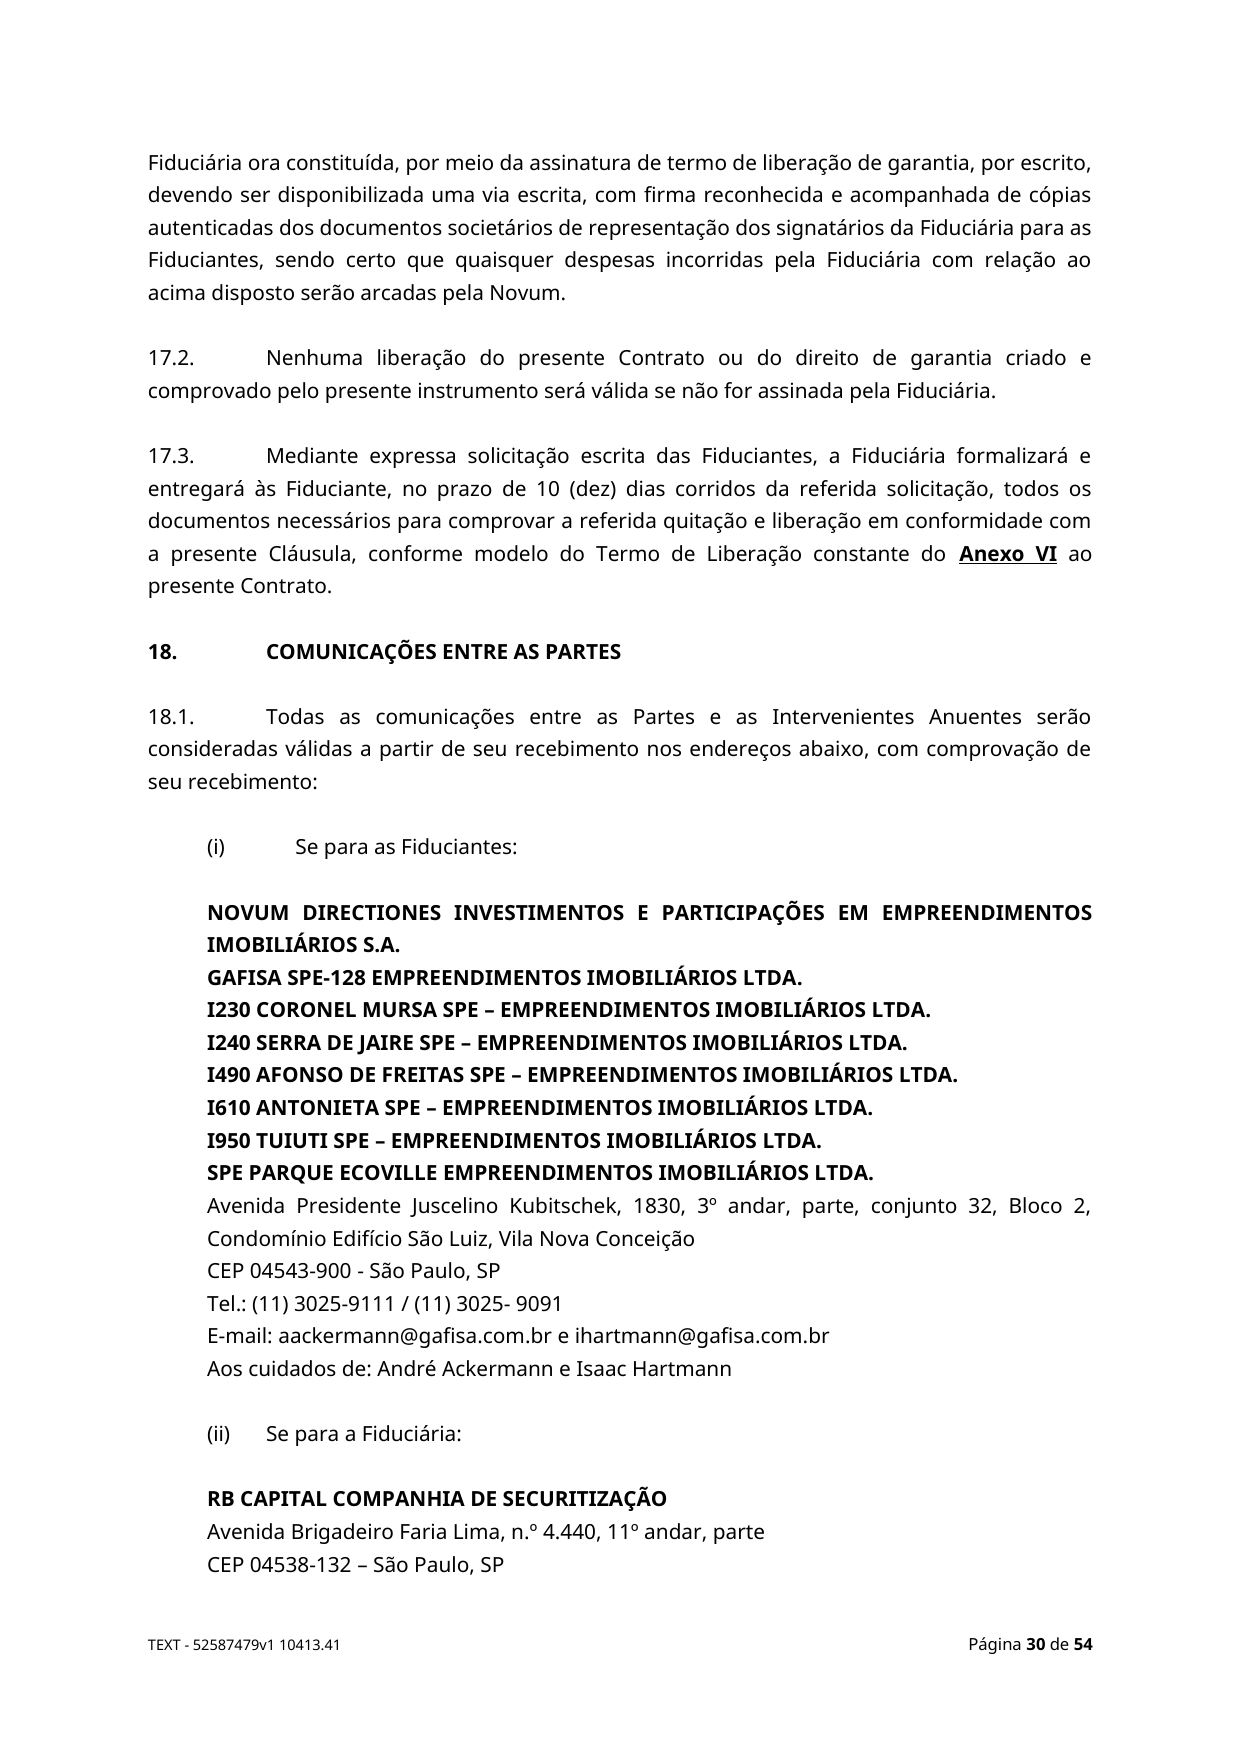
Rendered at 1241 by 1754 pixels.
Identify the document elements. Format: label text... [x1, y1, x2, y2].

list E-mail: aackermann@gafisa.com.br e ihartmann@gafisa.com.br [207, 1321, 1092, 1350]
list Tel.: (11) 3025-9111 / (11) 3025- 9091 [207, 1289, 1092, 1317]
text CEP 04543-900 - São Paulo, SP [207, 1256, 1092, 1285]
list Se para as Fiduciantes: [207, 832, 1092, 861]
subtitle Todas as comunicações entre as Partes e as Intervenientes Anuentes serão consideradas válidas a partir de seu recebimento nos endereços abaixo, com comprovação de seu recebimento: [148, 702, 1092, 796]
list Mediante expressa solicitação escrita das Fiduciantes, a Fiduciária formalizará e entregará às Fiduciante, no prazo de 10 (dez) dias corridos da referida solicitação, todos os documentos necessários para comprovar a referida quitação e liberação em conformidade com a presente Cláusula, conforme modelo do Termo de Liberação constante do Anexo VI ao presente Contrato. [148, 441, 1092, 600]
text NOVUM DIRECTIONES INVESTIMENTOS E PARTICIPAÇÕES EM EMPREENDIMENTOS IMOBILIÁRIOS S.A. [207, 898, 1092, 959]
text I230 CORONEL MURSA SPE – EMPREENDIMENTOS IMOBILIÁRIOS LTDA. [207, 995, 1092, 1024]
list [148, 148, 1092, 307]
list Se para a Fiduciária: [207, 1419, 1092, 1448]
text CEP 04538-132 – São Paulo, SP [207, 1550, 1092, 1578]
list Nenhuma liberação do presente Contrato ou do direito de garantia criado e comprovado pelo presente instrumento será válida se não for assinada pela Fiduciária. [148, 343, 1092, 404]
text Avenida Brigadeiro Faria Lima, n.º 4.440, 11º andar, parte [207, 1517, 1092, 1546]
text I490 AFONSO DE FREITAS SPE – EMPREENDIMENTOS IMOBILIÁRIOS LTDA. [207, 1061, 1092, 1089]
text I240 SERRA DE JAIRE SPE – EMPREENDIMENTOS IMOBILIÁRIOS LTDA. [207, 1028, 1092, 1056]
text Aos cuidados de: André Ackermann e Isaac Hartmann [207, 1354, 1092, 1382]
text SPE PARQUE ECOVILLE EMPREENDIMENTOS IMOBILIÁRIOS LTDA. [207, 1158, 1092, 1187]
text Avenida Presidente Juscelino Kubitschek, 1830, 3º andar, parte, conjunto 32, Bloco 2, Condomínio Edifício São Luiz, Vila Nova Conceição [207, 1191, 1092, 1252]
text I610 ANTONIETA SPE – EMPREENDIMENTOS IMOBILIÁRIOS LTDA. [207, 1093, 1092, 1122]
text RB CAPITAL COMPANHIA DE SECURITIZAÇÃO [207, 1484, 1092, 1513]
subtitle COMUNICAÇÕES ENTRE AS PARTES [148, 637, 1092, 665]
text GAFISA SPE-128 EMPREENDIMENTOS IMOBILIÁRIOS LTDA. [207, 963, 1092, 991]
text I950 TUIUTI SPE – EMPREENDIMENTOS IMOBILIÁRIOS LTDA. [207, 1126, 1092, 1154]
